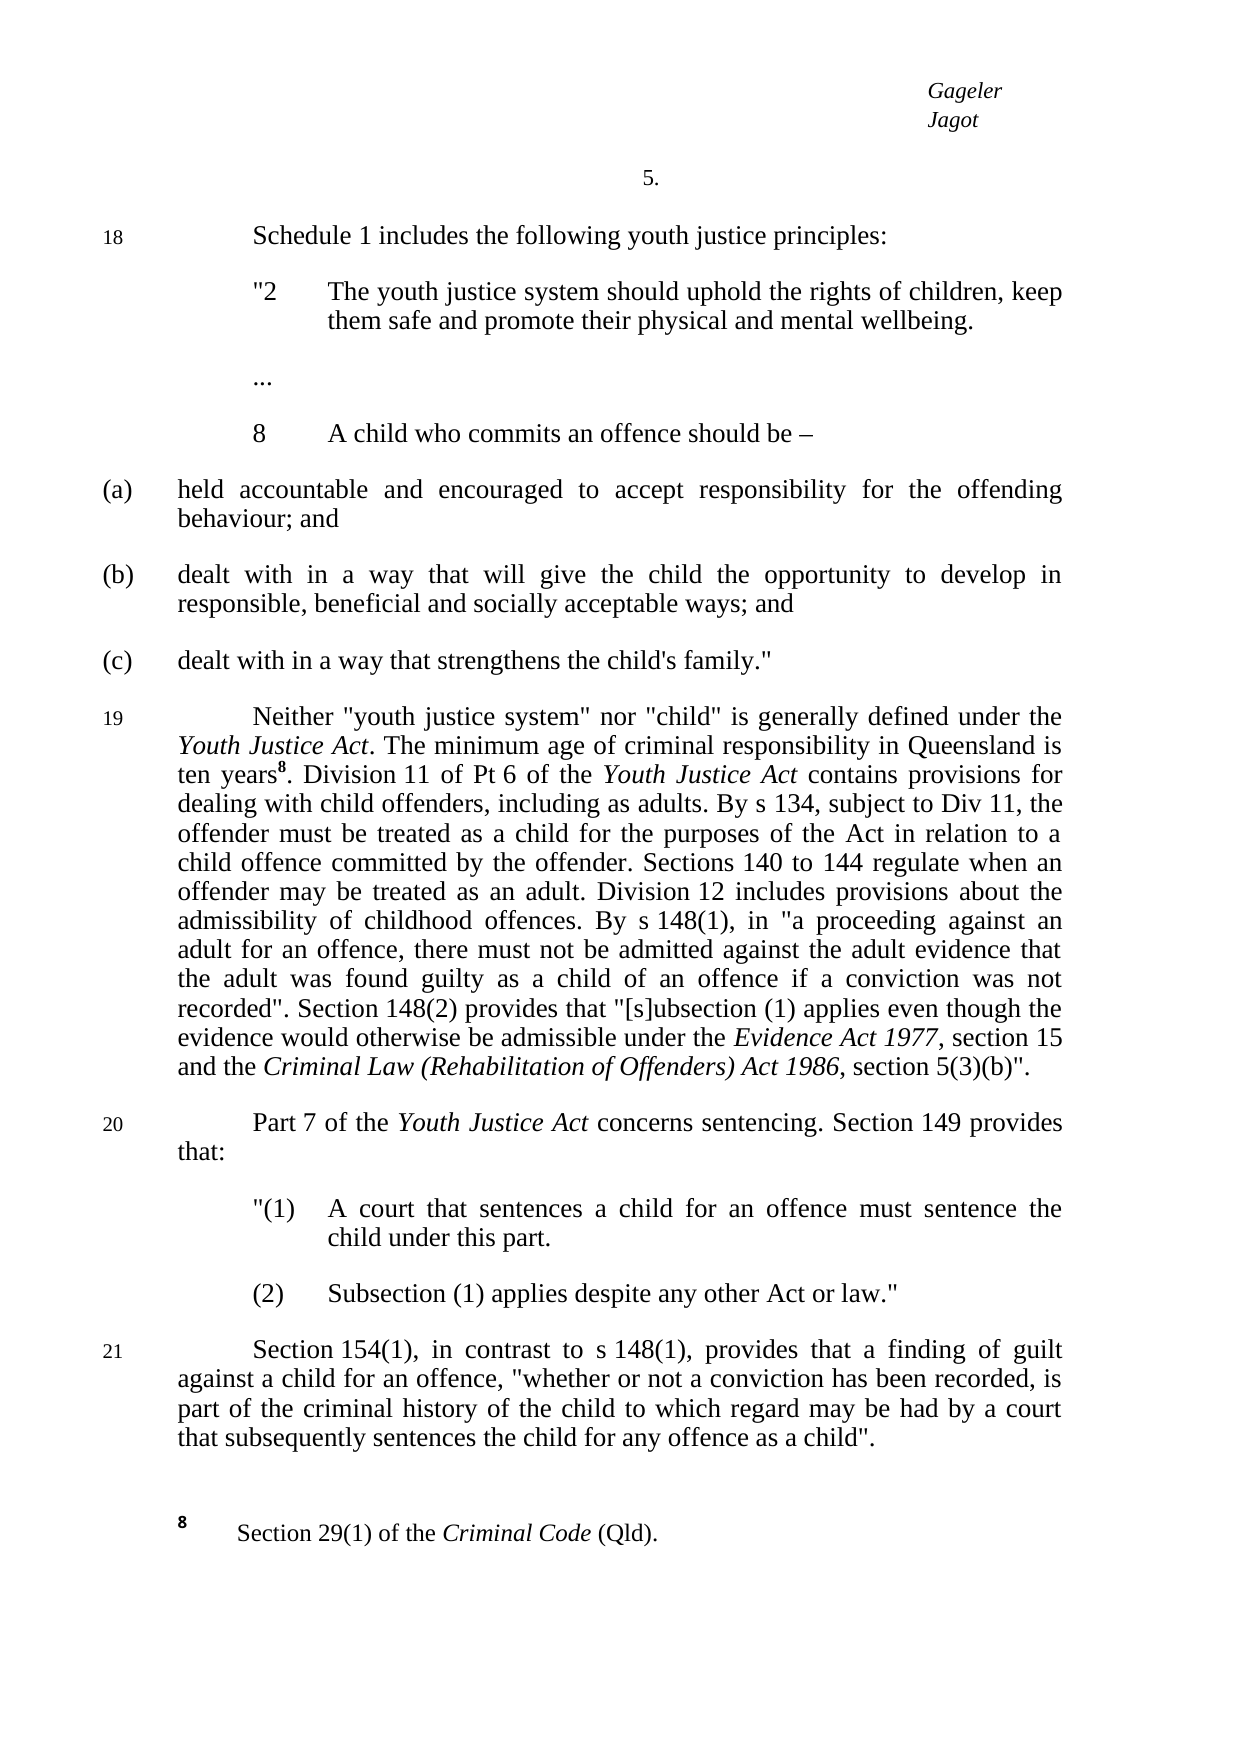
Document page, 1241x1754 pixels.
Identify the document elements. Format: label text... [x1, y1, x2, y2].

text (c) dealt with in a way that strengthens the child's family." [102, 646, 1063, 675]
list Neither "youth justice system" nor "child" is generally defined under the Youth Justice Act. The minimum age of criminal responsibility in Queensland is ten years. Division 11 of Pt 6 of the Youth Justice Act contains provisions for dealing with child offenders, including as adults. By s 134, subject to Div 11, the offender must be treated as a child for the purposes of the Act in relation to a child offence committed by the offender. Sections 140 to 144 regulate when an offender may be treated as an adult. Division 12 includes provisions about the admissibility of childhood offences. By s 148(1), in "a proceeding against an adult for an offence, there must not be admitted against the adult evidence that the adult was found guilty as a child of an offence if a conviction was not recorded". Section 148(2) provides that "[s]ubsection (1) applies even though the evidence would otherwise be admissible under the Evidence Act 1977, section 15 and the Criminal Law (Rehabilitation of Offenders) Act 1986, section 5(3)(b)". [102, 702, 1063, 1081]
list Part 7 of the Youth Justice Act concerns sentencing. Section 149 provides that: [102, 1108, 1063, 1167]
text "2 The youth justice system should uphold the rights of children, keep them safe and promote their physical and mental wellbeing. [252, 277, 1063, 335]
list Schedule 1 includes the following youth justice principles: [102, 221, 1063, 250]
text (a) held accountable and encouraged to accept responsibility for the offending behaviour; and [102, 475, 1063, 533]
text "(1) A court that sentences a child for an offence must sentence the child under this part. [252, 1194, 1063, 1252]
list Section 154(1), in contrast to s 148(1), provides that a finding of guilt against a child for an offence, "whether or not a conviction has been recorded, is part of the criminal history of the child to which regard may be had by a court that subsequently sentences the child for any offence as a child". [102, 1335, 1063, 1452]
text 8 A child who commits an offence should be – [252, 419, 1063, 448]
text ... [252, 362, 1063, 392]
text (2) Subsection (1) applies despite any other Act or law." [252, 1279, 1063, 1308]
text (b) dealt with in a way that will give the child the opportunity to develop in responsible, beneficial and socially acceptable ways; and [102, 560, 1063, 619]
